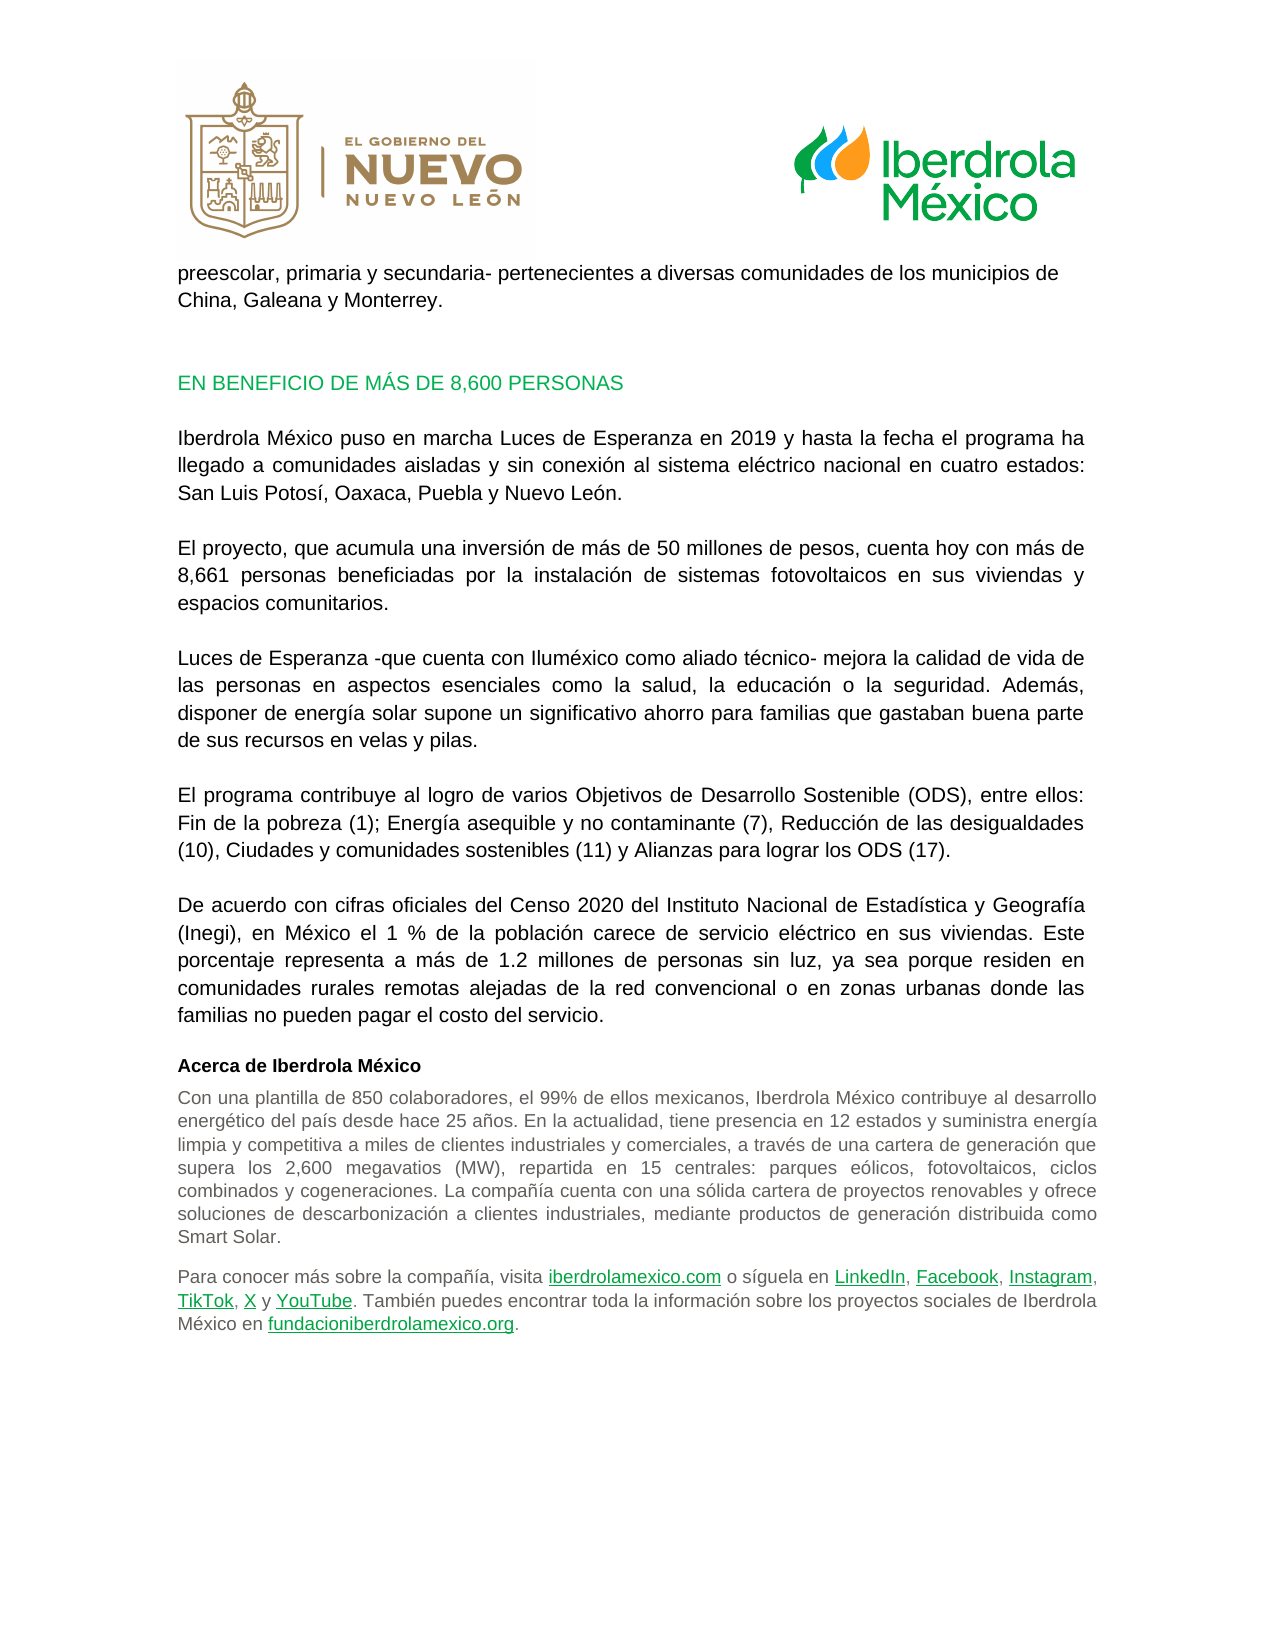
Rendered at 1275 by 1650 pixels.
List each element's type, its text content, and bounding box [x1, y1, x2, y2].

text Para conocer más sobre la compañía, visita iberdrolamexico.com o síguela en LinkedIn, Facebook, Instagram, TikTok, X y YouTube. También puedes encontrar toda la información sobre los proyectos sociales de Iberdrola México en fundacioniberdrolamexico.org. [177, 1266, 1098, 1334]
picture [177, 59, 536, 261]
picture [771, 101, 1098, 244]
text De acuerdo con cifras oficiales del Censo 2020 del Instituto Nacional de Estadística y Geografía (Inegi), en México el 1 % de la población carece de servicio eléctrico en sus viviendas. Este porcentaje representa a más de 1.2 millones de personas sin luz, ya sea porque residen en comunidades rurales remotas alejadas de la red convencional o en zonas urbanas donde las familias no pueden pagar el costo del servicio. [177, 893, 1086, 1027]
text EN BENEFICIO DE MÁS DE 8,600 PERSONAS [177, 371, 1098, 395]
text Luces de Esperanza -que cuenta con Iluméxico como aliado técnico- mejora la calidad de vida de las personas en aspectos esenciales como la salud, la educación o la seguridad. Además, disponer de energía solar supone un significativo ahorro para familias que gastaban buena parte de sus recursos en velas y pilas. [177, 646, 1086, 752]
text El programa contribuye al logro de varios Objetivos de Desarrollo Sostenible (ODS), entre ellos: Fin de la pobreza (1); Energía asequible y no contaminante (7), Reducción de las desigualdades (10), Ciudades y comunidades sostenibles (11) y Alianzas para lograr los ODS (17). [177, 783, 1086, 862]
text Acerca de Iberdrola México [177, 1055, 1098, 1076]
text Con una plantilla de 850 colaboradores, el 99% de ellos mexicanos, Iberdrola México contribuye al desarrollo energético del país desde hace 25 años. En la actualidad, tiene presencia en 12 estados y suministra energía limpia y competitiva a miles de clientes industriales y comerciales, a través de una cartera de generación que supera los 2,600 megavatios (MW), repartida en 15 centrales: parques eólicos, fotovoltaicos, ciclos combinados y cogeneraciones. La compañía cuenta con una sólida cartera de proyectos renovables y ofrece soluciones de descarbonización a clientes industriales, mediante productos de generación distribuida como Smart Solar. [177, 1087, 1098, 1248]
text El proyecto, que acumula una inversión de más de 50 millones de pesos, cuenta hoy con más de 8,661 personas beneficiadas por la instalación de sistemas fotovoltaicos en sus viviendas y espacios comunitarios. [177, 536, 1086, 615]
text Iberdrola México puso en marcha Luces de Esperanza en 2019 y hasta la fecha el programa ha llegado a comunidades aisladas y sin conexión al sistema eléctrico nacional en cuatro estados: San Luis Potosí, Oaxaca, Puebla y Nuevo León. [177, 426, 1086, 505]
